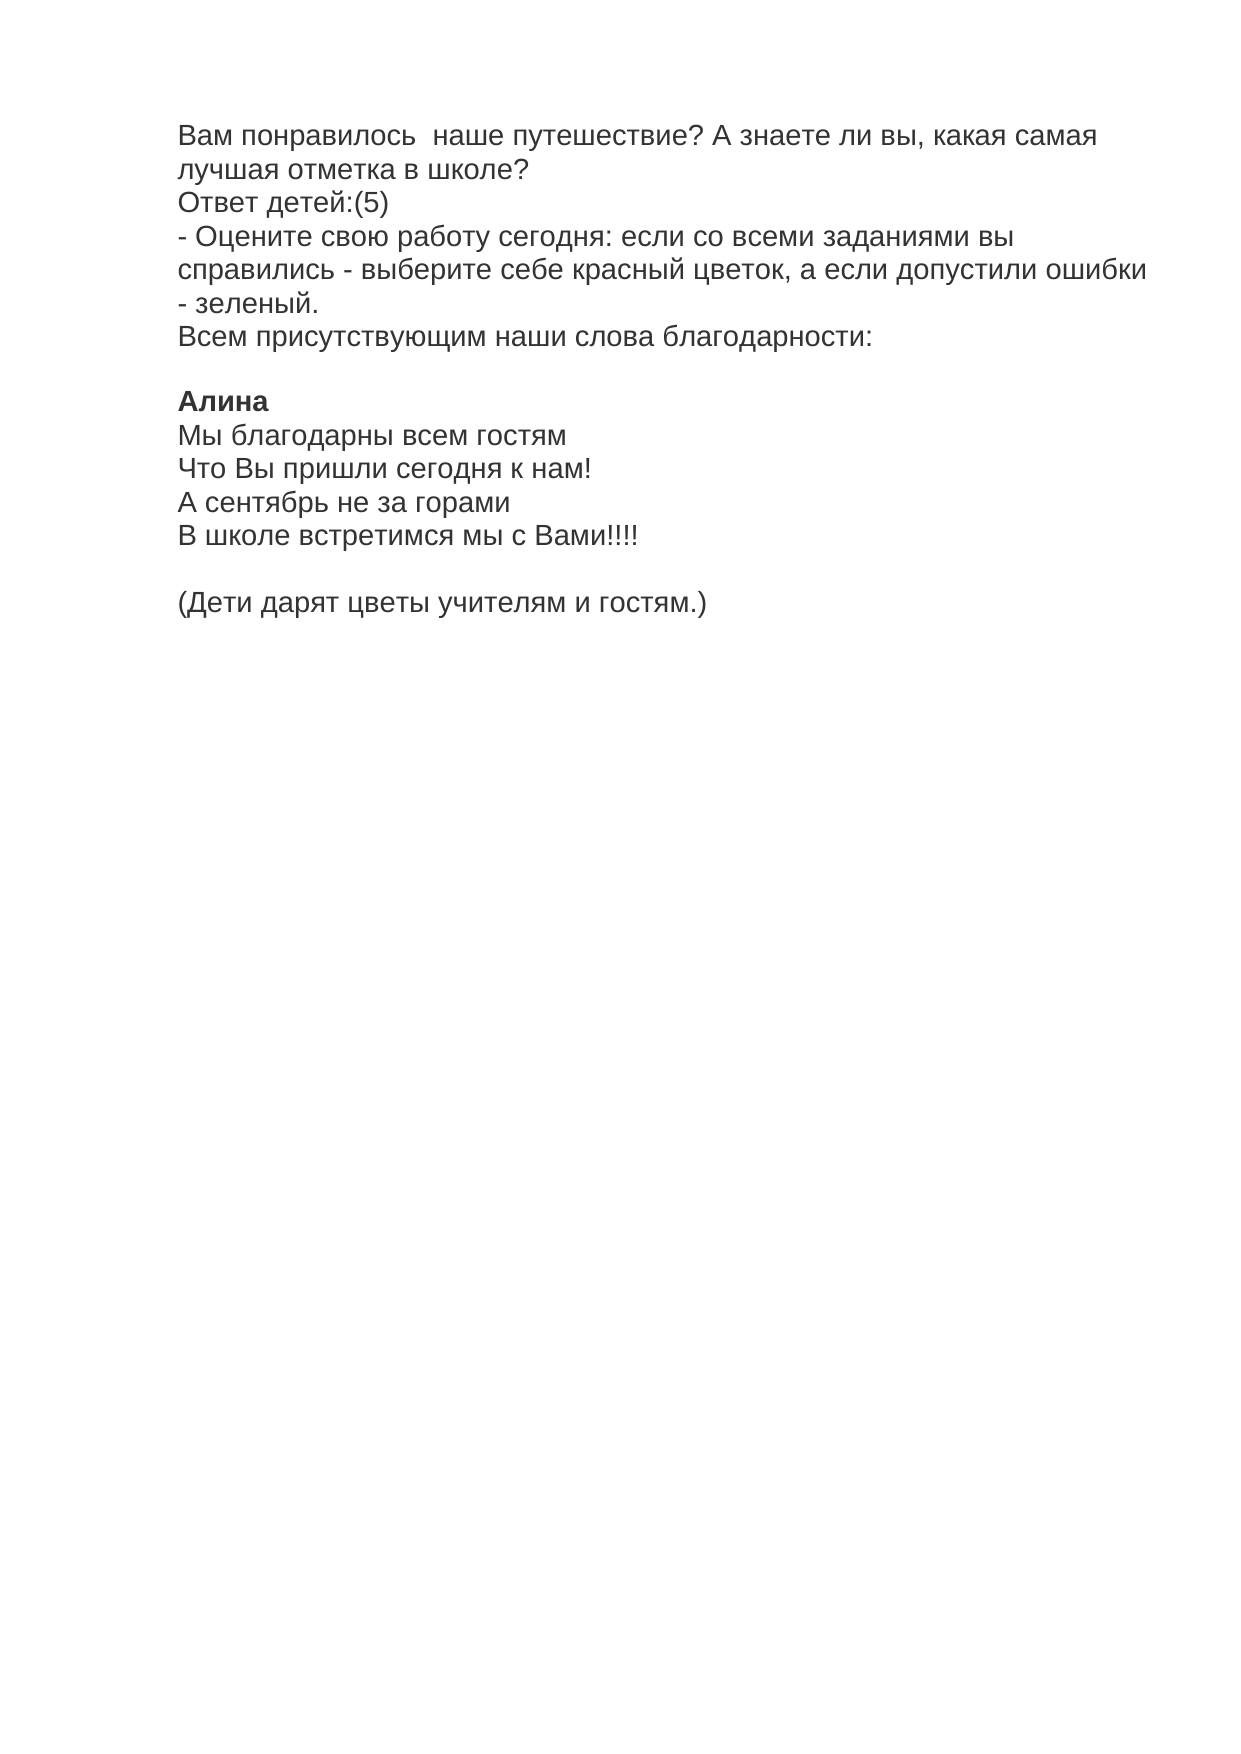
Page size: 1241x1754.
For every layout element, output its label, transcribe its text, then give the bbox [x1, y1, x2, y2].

text А сентябрь не за горами [177, 485, 1152, 518]
text Мы благодарны всем гостям [177, 418, 1152, 451]
text Вам понравилось наше путешествие? А знаете ли вы, какая самая лучшая отметка в школе? [177, 118, 1152, 185]
text Всем присутствующим наши слова благодарности: [177, 319, 1152, 353]
text Алина [177, 384, 1152, 418]
text Что Вы пришли сегодня к нам! [177, 451, 1152, 485]
text Ответ детей:(5) [177, 185, 1152, 219]
text - Оцените свою работу сегодня: если со всеми заданиями вы справились - выберите себе красный цветок, а если допустили ошибки - зеленый. [177, 219, 1152, 319]
text В школе встретимся мы с Вами!!!! [177, 518, 1152, 552]
text (Дети дарят цветы учителям и гостям.) [177, 585, 1152, 619]
